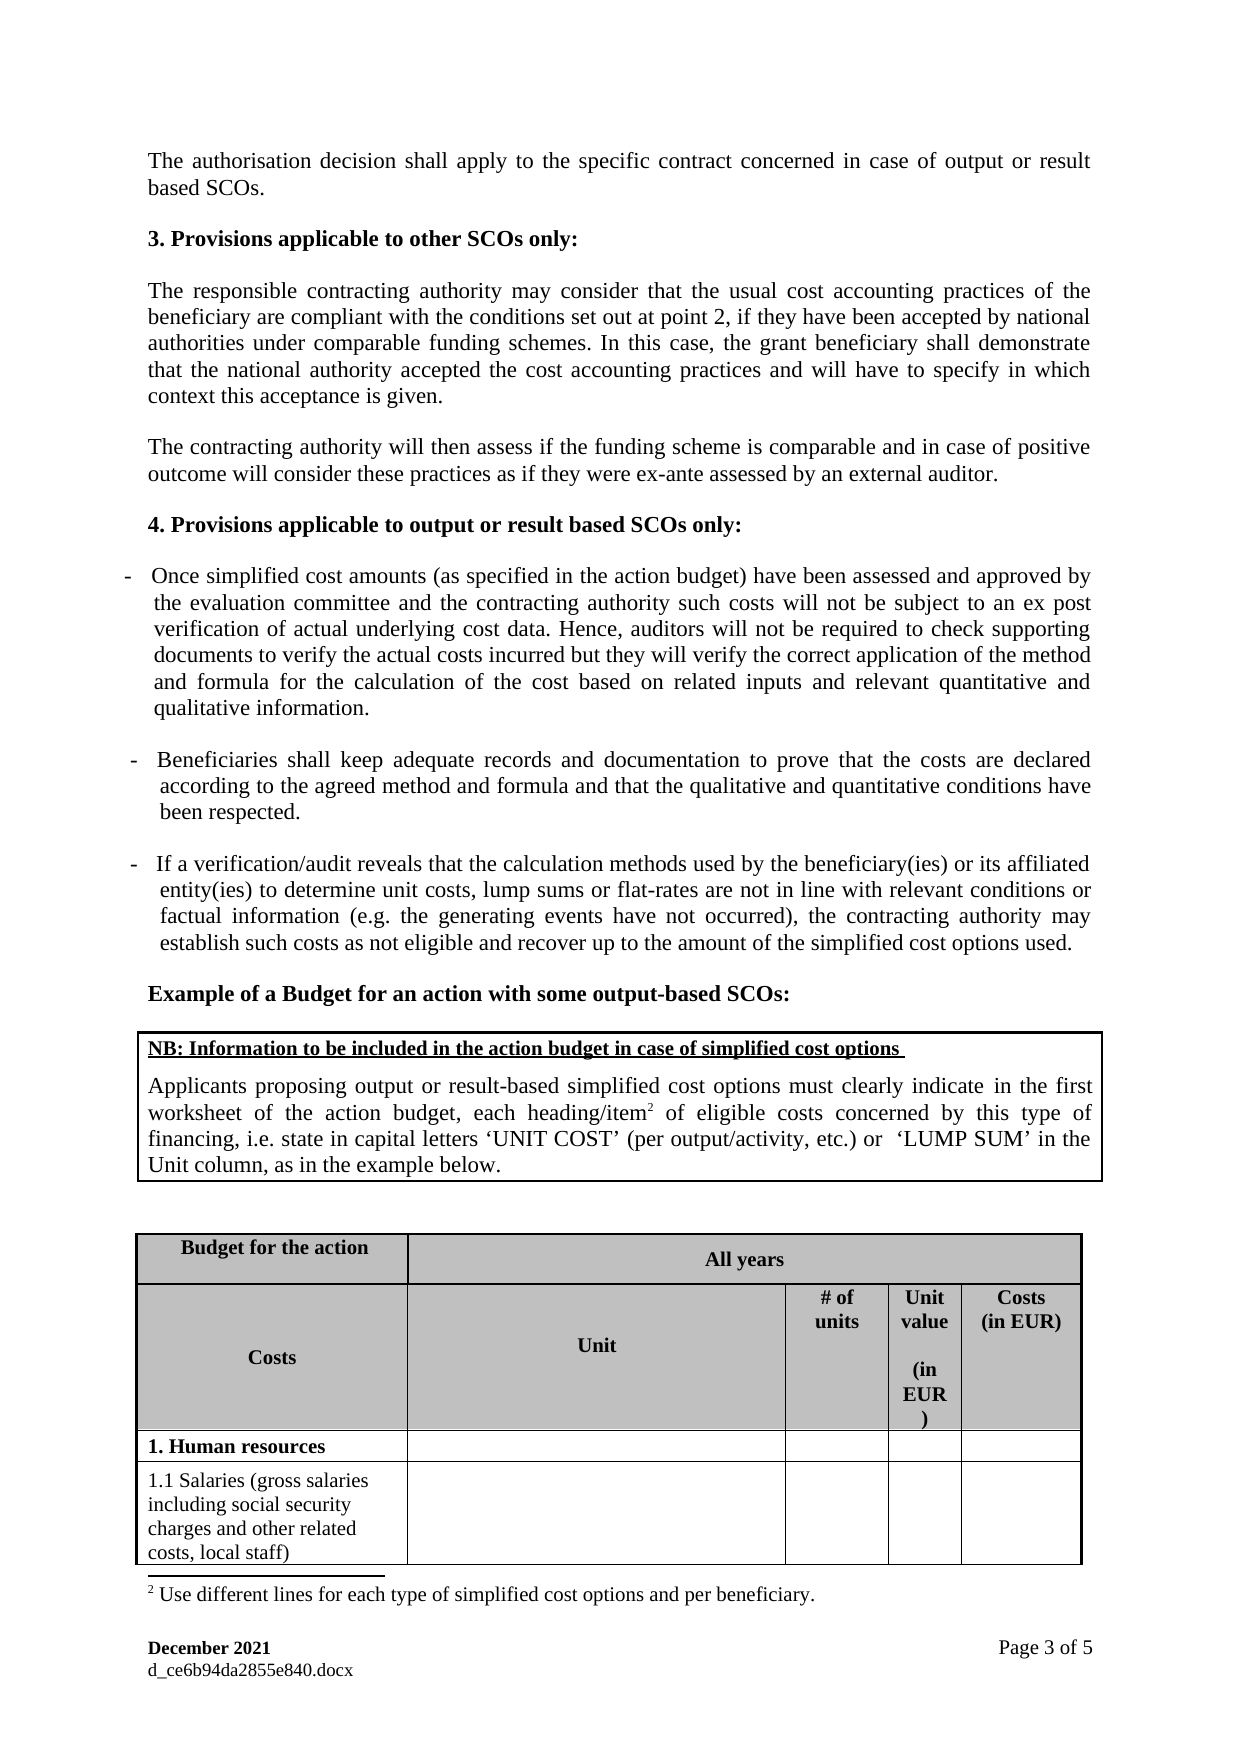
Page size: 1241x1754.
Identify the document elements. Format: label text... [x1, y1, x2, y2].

table_cell [962, 1462, 1080, 1564]
table_cell [786, 1462, 888, 1564]
table_cell # of units [786, 1285, 888, 1429]
table_cell Costs (in EUR) [962, 1285, 1080, 1429]
table_cell Costs [138, 1285, 407, 1429]
text NB: Information to be included in the action budget in case of simplified cost options [139, 1034, 1101, 1060]
text Example of a Budget for an action with some output-based SCOs: [148, 980, 1093, 1006]
table_cell 1.1 Salaries (gross salaries including social security charges and other related costs, local staff) [138, 1462, 407, 1564]
table_cell 1. Human resources [138, 1431, 407, 1461]
table_cell Unit [408, 1285, 785, 1429]
text The authorisation decision shall apply to the specific contract concerned in case of output or result based SCOs. [148, 148, 1093, 200]
text 3. Provisions applicable to other SCOs only: [148, 225, 1093, 252]
table_cell [786, 1431, 888, 1461]
text - Once simplified cost amounts (as specified in the action budget) have been assessed and approved by the evaluation committee and the contracting authority such costs will not be subject to an ex post verification of actual underlying cost data. Hence, auditors will not be required to check supporting documents to verify the actual costs incurred but they will verify the correct application of the method and formula for the calculation of the cost based on related inputs and relevant quantitative and qualitative information. [124, 562, 1093, 721]
table_header All years [409, 1235, 1080, 1283]
text The contracting authority will then assess if the funding scheme is comparable and in case of positive outcome will consider these practices as if they were ex-ante assessed by an external auditor. [148, 433, 1093, 486]
table_header Budget for the action [138, 1235, 407, 1283]
text Applicants proposing output or result-based simplified cost options must clearly indicate in the first worksheet of the action budget, each heading/item of eligible costs concerned by this type of financing, i.e. state in capital letters ‘UNIT COST’ (per output/activity, etc.) or ‘LUMP SUM’ in the Unit column, as in the example below. [139, 1068, 1101, 1180]
table_cell Unit value (in EUR) [889, 1285, 961, 1429]
text 4. Provisions applicable to output or result based SCOs only: [148, 511, 1093, 537]
text - Beneficiaries shall keep adequate records and documentation to prove that the costs are declared according to the agreed method and formula and that the qualitative and quantitative conditions have been respected. [130, 746, 1093, 825]
table_cell [889, 1431, 961, 1461]
text The responsible contracting authority may consider that the usual cost accounting practices of the beneficiary are compliant with the conditions set out at point 2, if they have been accepted by national authorities under comparable funding schemes. In this case, the grant beneficiary shall demonstrate that the national authority accepted the cost accounting practices and will have to specify in which context this acceptance is given. [148, 277, 1093, 408]
table_cell [962, 1431, 1080, 1461]
table_cell [889, 1462, 961, 1564]
table_cell [408, 1431, 785, 1461]
text - If a verification/audit reveals that the calculation methods used by the beneficiary(ies) or its affiliated entity(ies) to determine unit costs, lump sums or flat-rates are not in line with relevant conditions or factual information (e.g. the generating events have not occurred), the contracting authority may establish such costs as not eligible and recover up to the amount of the simplified cost options used. [130, 850, 1093, 955]
table_cell [408, 1462, 785, 1564]
